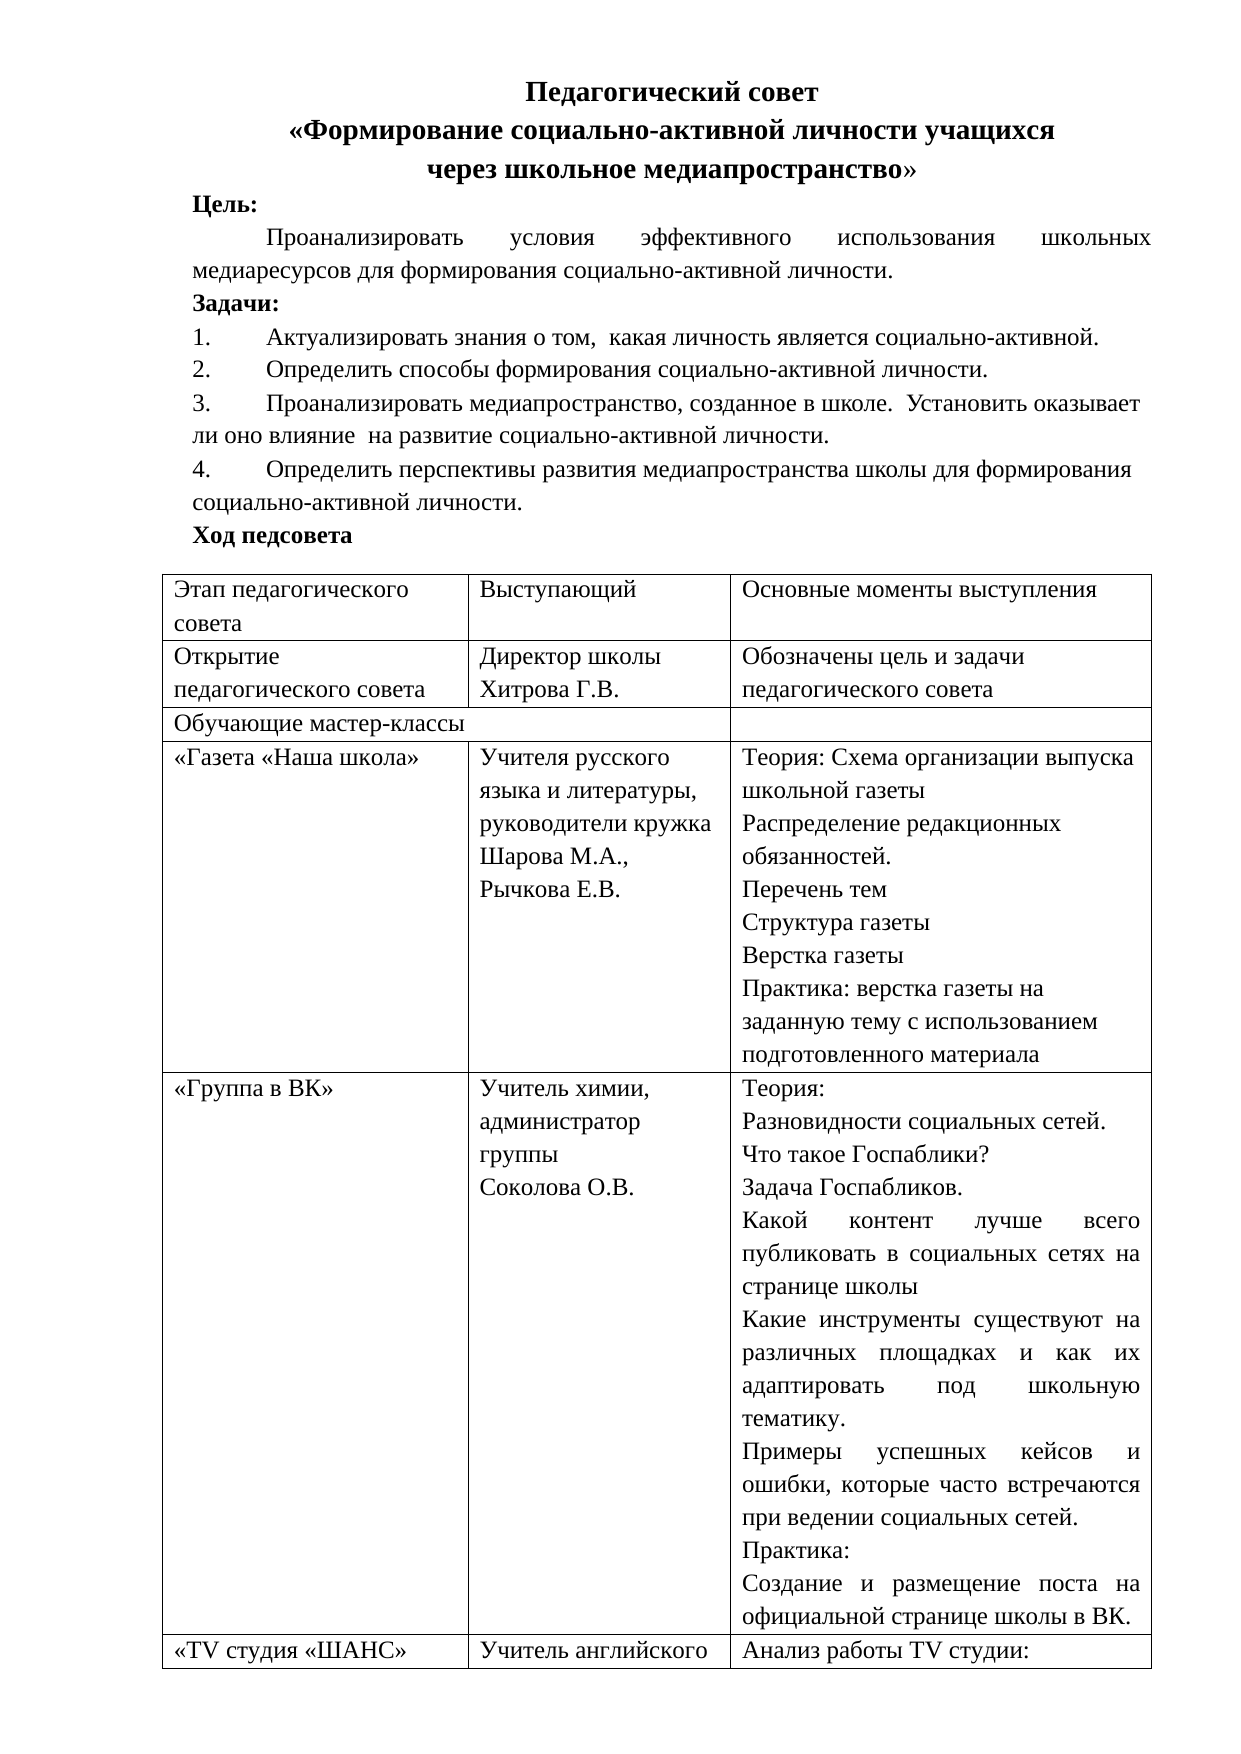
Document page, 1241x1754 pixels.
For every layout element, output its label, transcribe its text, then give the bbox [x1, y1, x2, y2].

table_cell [731, 1635, 1151, 1667]
list «Формирование социально-активной личности учащихся [192, 112, 1152, 146]
text Задачи: [192, 288, 1152, 317]
table_header Этап педагогического совета [163, 575, 468, 640]
table_cell «ТV студия «ШАНС» [163, 1635, 468, 1667]
table_header Выступающий [469, 575, 730, 640]
list через школьное медиапространство» [192, 151, 1152, 184]
table_cell «Группа в ВК» [163, 1073, 468, 1634]
table_cell Обозначены цель и задачи педагогического совета [731, 641, 1151, 707]
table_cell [469, 1635, 730, 1667]
table_header Основные моменты выступления [731, 575, 1151, 640]
table_cell Учителя русского языка и литературы, руководители кружка Шарова М.А., Рычкова Е.В. [469, 742, 730, 1072]
table_cell Теория: Разновидности социальных сетей. Что такое Госпаблики? Задача Госпабликов. Какой контент лучше всего публиковать в социальных сетях на странице школы Какие инструменты существуют на различных площадках и как их адаптировать под школьную тематику. Примеры успешных кейсов и ошибки, которые часто встречаются при ведении социальных сетей. Практика: Создание и размещение поста на официальной странице школы в ВК. [731, 1073, 1151, 1634]
text Цель: [192, 189, 1152, 218]
table_cell [731, 708, 1151, 741]
list Педагогический совет [192, 74, 1152, 107]
list Проанализировать медиапространство, созданное в школе. Установить оказывает ли оно влияние на развитие социально-активной личности. [192, 388, 1152, 449]
table_cell Теория: Схема организации выпуска школьной газеты Распределение редакционных обязанностей. Перечень тем Структура газеты Верстка газеты Практика: верстка газеты на заданную тему с использованием подготовленного материала [731, 742, 1151, 1072]
list Актуализировать знания о том, какая личность является социально-активной. [192, 322, 1152, 350]
text Проанализировать условия эффективного использования школьных медиаресурсов для формирования социально-активной личности. [192, 222, 1152, 284]
list Определить перспективы развития медиапространства школы для формирования социально-активной личности. [192, 454, 1152, 515]
table_cell Обучающие мастер-классы [163, 708, 730, 741]
table_cell Открытие педагогического совета [163, 641, 468, 707]
table_cell «Газета «Наша школа» [163, 742, 468, 1072]
list Определить способы формирования социально-активной личности. [192, 354, 1152, 383]
text Ход педсовета [192, 520, 1152, 548]
table_cell Директор школы Хитрова Г.В. [469, 641, 730, 707]
table_cell Учитель химии, администратор группы Соколова О.В. [469, 1073, 730, 1634]
